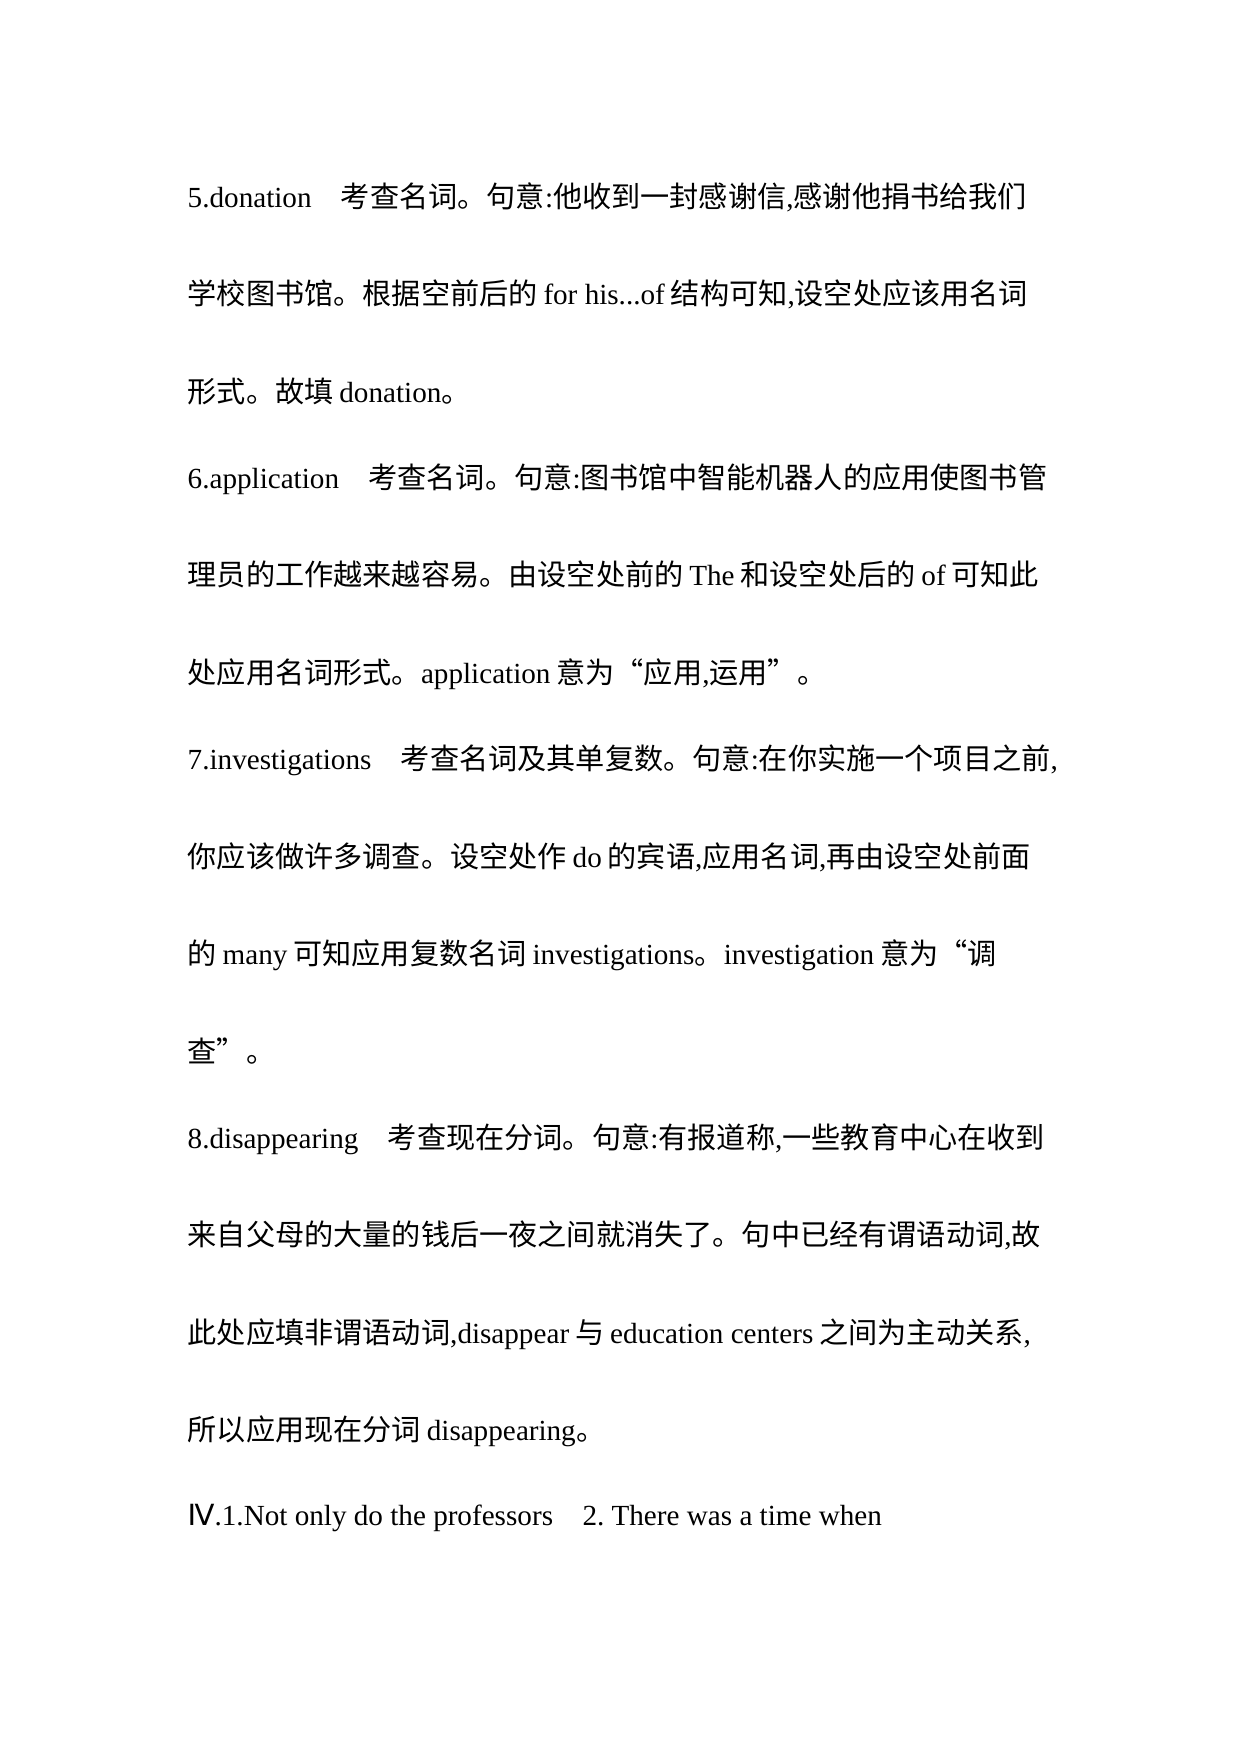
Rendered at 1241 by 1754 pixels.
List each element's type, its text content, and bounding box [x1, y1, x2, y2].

text 8.disappearing 考查现在分词。句意:有报道称,一些教育中心在收到来自父母的大量的钱后一夜之间就消失了。句中已经有谓语动词,故此处应填非谓语动词,disappear与education centers之间为主动关系,所以应用现在分词disappearing。 [187, 1103, 1053, 1460]
text Ⅳ.1.Not only do the professors 2. There was a time when [187, 1482, 1053, 1547]
text 7.investigations 考查名词及其单复数。句意:在你实施一个项目之前,你应该做许多调查。设空处作do的宾语,应用名词,再由设空处前面的many可知应用复数名词investigations。investigation意为“调查”。 [187, 724, 1053, 1082]
text 6.application 考查名词。句意:图书馆中智能机器人的应用使图书管理员的工作越来越容易。由设空处前的The和设空处后的of可知此处应用名词形式。application意为“应用,运用”。 [187, 443, 1053, 703]
text 5.donation 考查名词。句意:他收到一封感谢信,感谢他捐书给我们学校图书馆。根据空前后的for his...of结构可知,设空处应该用名词形式。故填donation。 [187, 162, 1053, 422]
